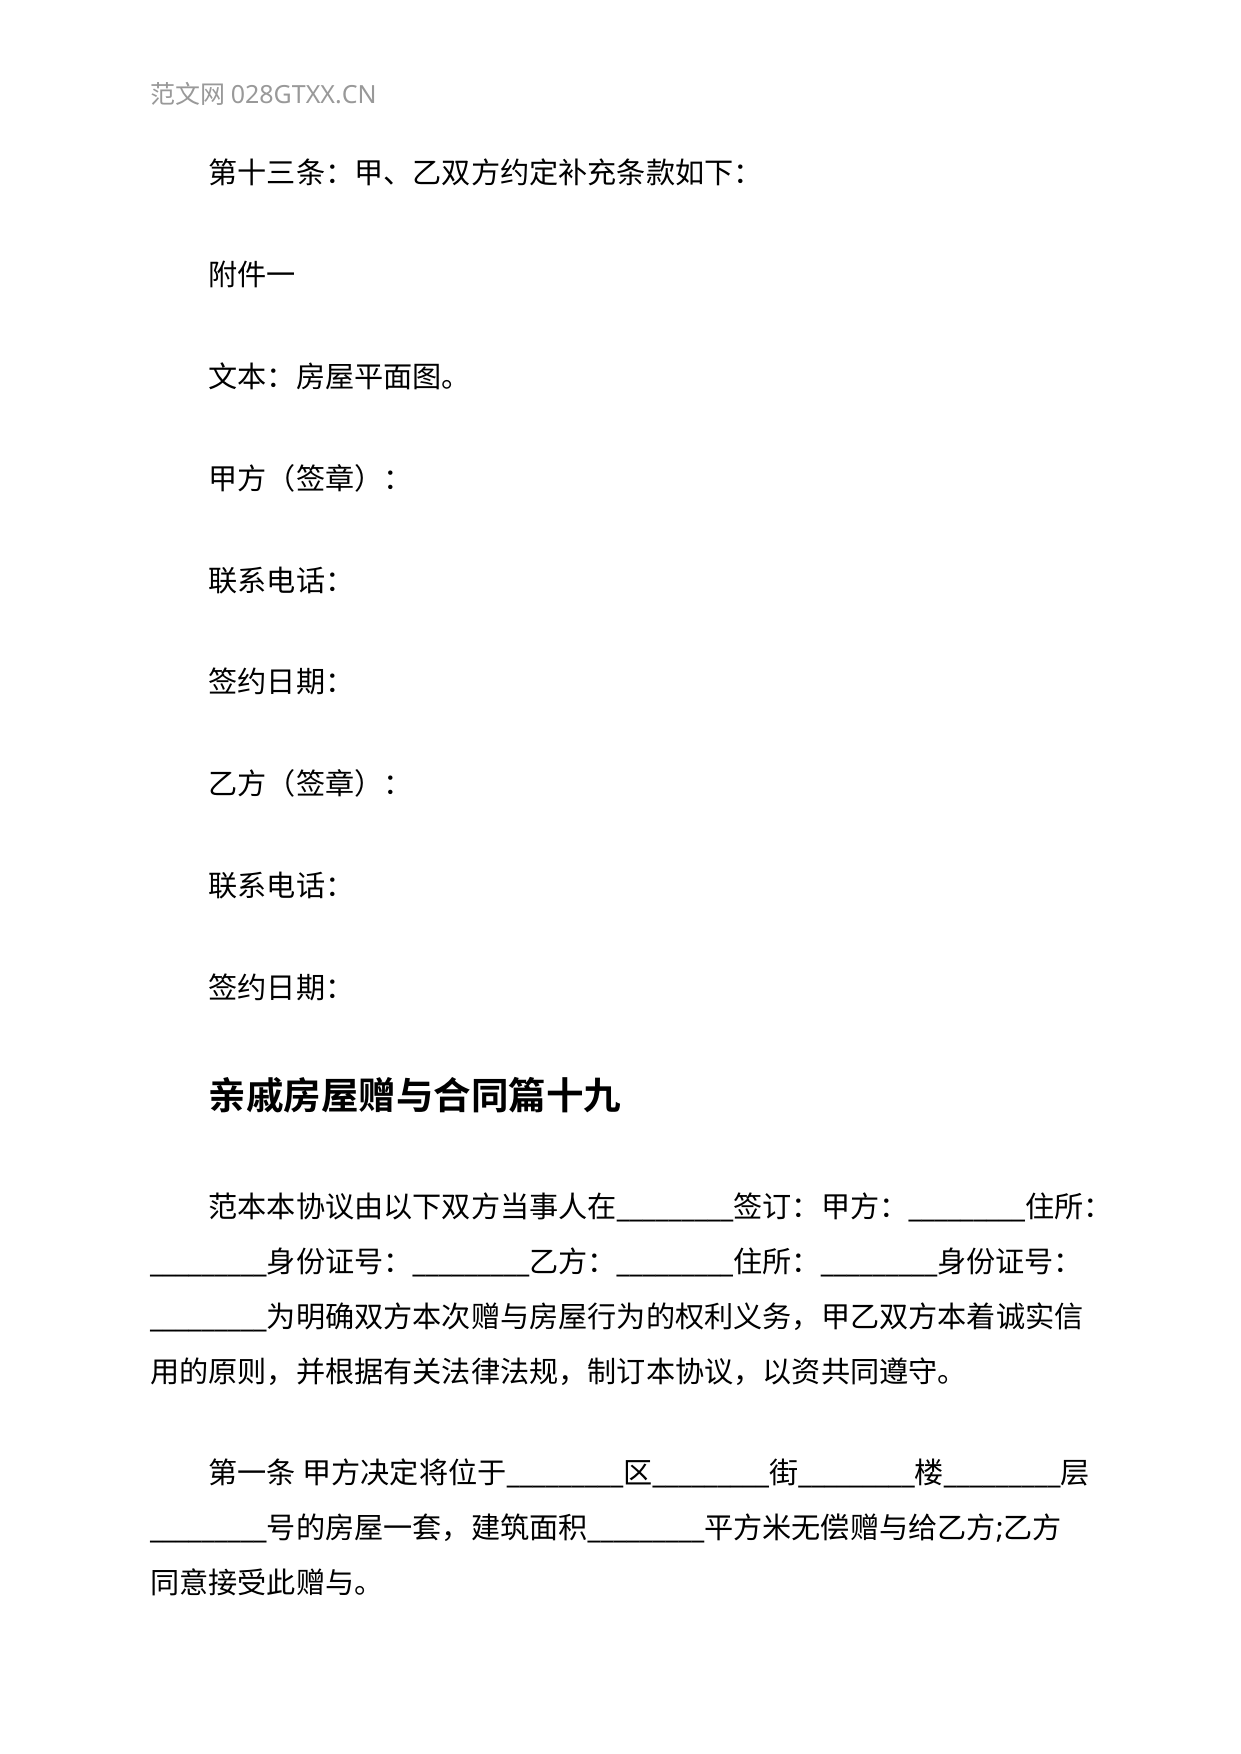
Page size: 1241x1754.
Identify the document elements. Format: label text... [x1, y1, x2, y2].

text 亲戚房屋赠与合同篇十九 [150, 1066, 1090, 1120]
text 附件一 [150, 252, 1090, 294]
text 范本本协议由以下双方当事人在_________签订：甲方：_________住所：_________身份证号：_________乙方：_________住所：_________身份证号：_________为明确双方本次赠与房屋行为的权利义务，甲乙双方本着诚实信用的原则，并根据有关法律法规，制订本协议，以资共同遵守。 [150, 1183, 1090, 1391]
text 第十三条：甲、乙双方约定补充条款如下： [150, 150, 1090, 192]
text 第一条 甲方决定将位于_________区_________街_________楼_________层_________号的房屋一套，建筑面积_________平方米无偿赠与给乙方;乙方同意接受此赠与。 [150, 1450, 1090, 1602]
text 签约日期： [150, 659, 1090, 701]
text 签约日期： [150, 964, 1090, 1006]
text 联系电话： [150, 862, 1090, 905]
text 联系电话： [150, 557, 1090, 599]
text 乙方（签章）： [150, 761, 1090, 803]
text 甲方（签章）： [150, 455, 1090, 498]
text 文本：房屋平面图。 [150, 353, 1090, 396]
